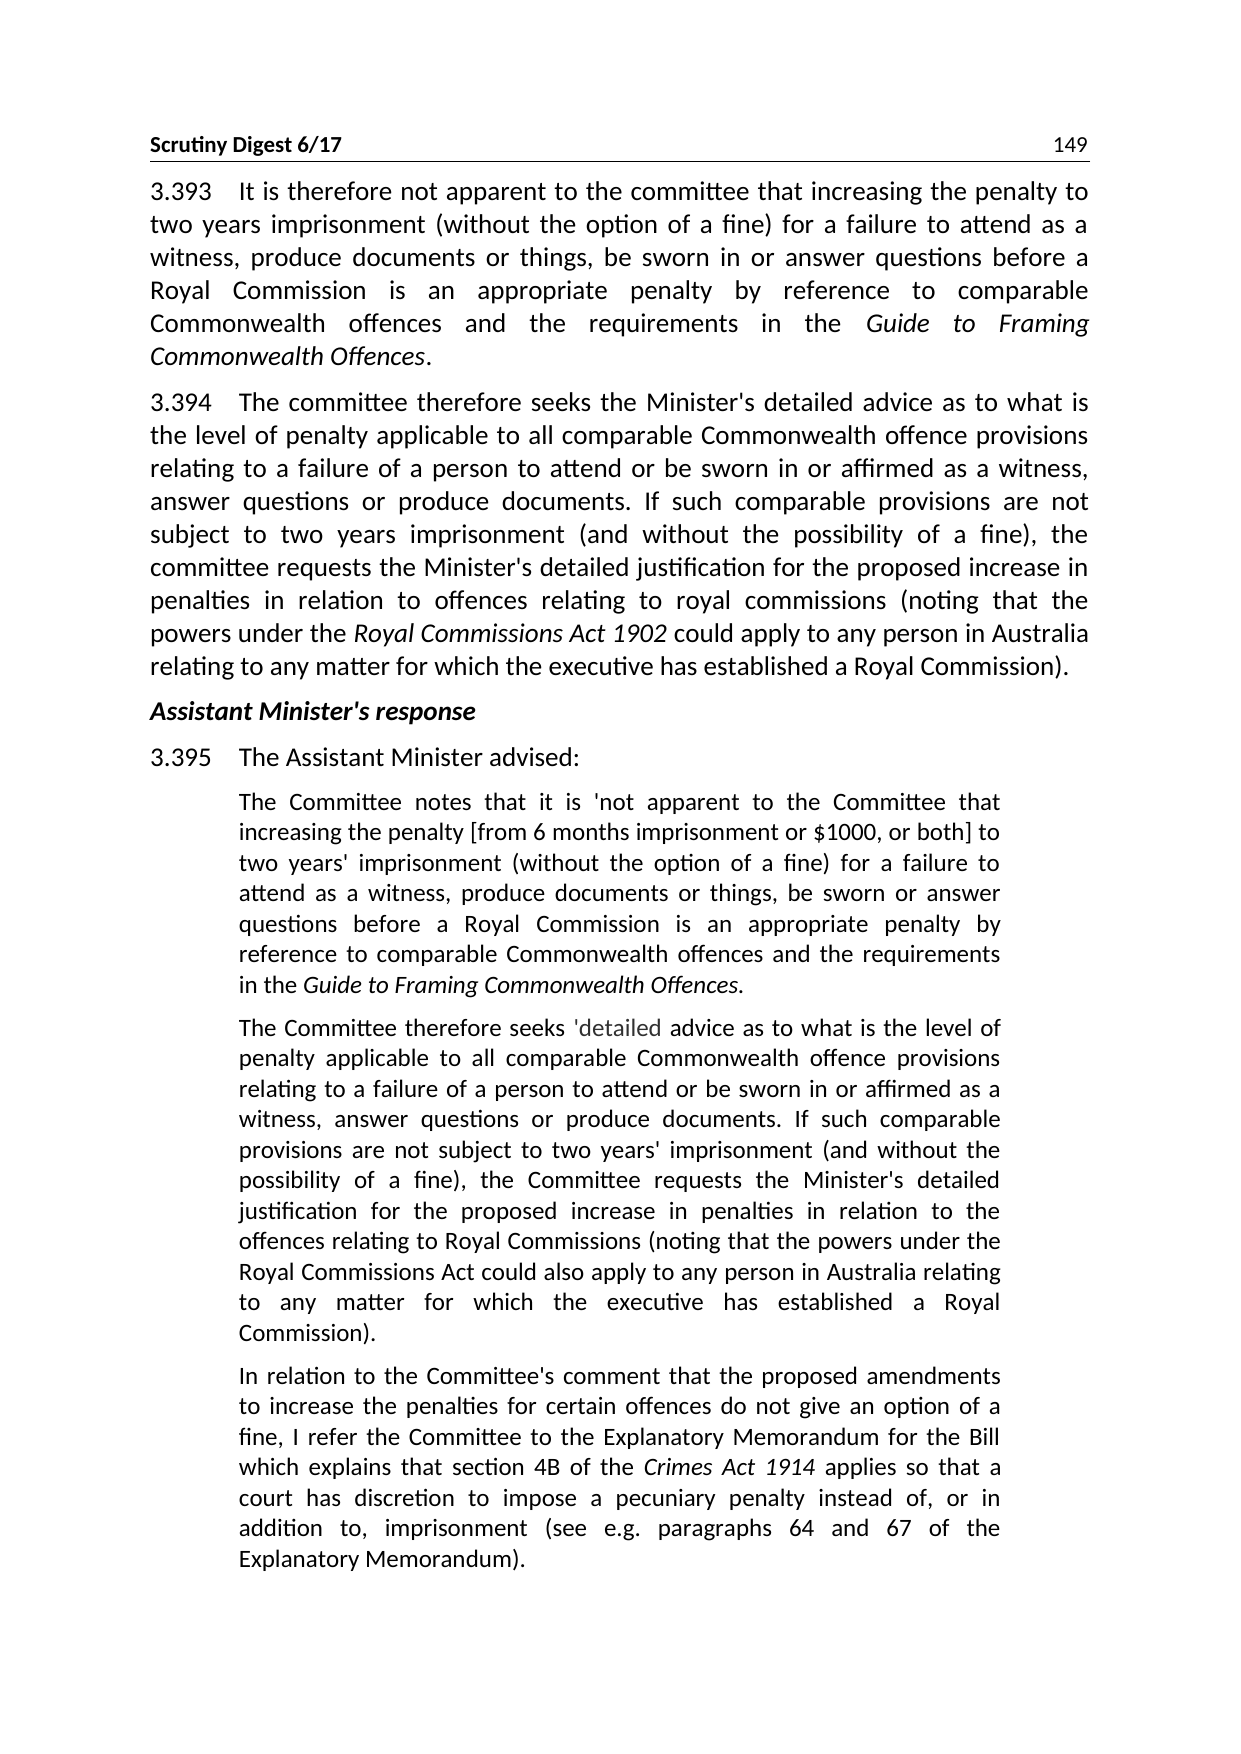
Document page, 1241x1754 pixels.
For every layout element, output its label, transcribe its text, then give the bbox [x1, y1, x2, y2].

text Assistant Minister's response [150, 694, 1090, 728]
list The Assistant Minister advised: [150, 740, 1090, 773]
text In relation to the Committee's comment that the proposed amendments to increase the penalties for certain offences do not give an option of a fine, I refer the Committee to the Explanatory Memorandum for the Bill which explains that section 4B of the Crimes Act 1914 applies so that a court has discretion to impose a pecuniary penalty instead of, or in addition to, imprisonment (see e.g. paragraphs 64 and 67 of the Explanatory Memorandum). [239, 1360, 1002, 1574]
list It is therefore not apparent to the committee that increasing the penalty to two years imprisonment (without the option of a fine) for a failure to attend as a witness, produce documents or things, be sworn in or answer questions before a Royal Commission is an appropriate penalty by reference to comparable Commonwealth offences and the requirements in the Guide to Framing Commonwealth Offences. [150, 174, 1090, 372]
text The Committee therefore seeks 'detailed advice as to what is the level of penalty applicable to all comparable Commonwealth offence provisions relating to a failure of a person to attend or be sworn in or affirmed as a witness, answer questions or produce documents. If such comparable provisions are not subject to two years' imprisonment (and without the possibility of a fine), the Committee requests the Minister's detailed justification for the proposed increase in penalties in relation to the offences relating to Royal Commissions (noting that the powers under the Royal Commissions Act could also apply to any person in Australia relating to any matter for which the executive has established a Royal Commission). [239, 1012, 1002, 1347]
text The Committee notes that it is 'not apparent to the Committee that increasing the penalty [from 6 months imprisonment or $1000, or both] to two years' imprisonment (without the option of a fine) for a failure to attend as a witness, produce documents or things, be sworn or answer questions before a Royal Commission is an appropriate penalty by reference to comparable Commonwealth offences and the requirements in the Guide to Framing Commonwealth Offences. [239, 786, 1002, 999]
list The committee therefore seeks the Minister's detailed advice as to what is the level of penalty applicable to all comparable Commonwealth offence provisions relating to a failure of a person to attend or be sworn in or affirmed as a witness, answer questions or produce documents. If such comparable provisions are not subject to two years imprisonment (and without the possibility of a fine), the committee requests the Minister's detailed justification for the proposed increase in penalties in relation to offences relating to royal commissions (noting that the powers under the Royal Commissions Act 1902 could apply to any person in Australia relating to any matter for which the executive has established a Royal Commission). [150, 385, 1090, 682]
